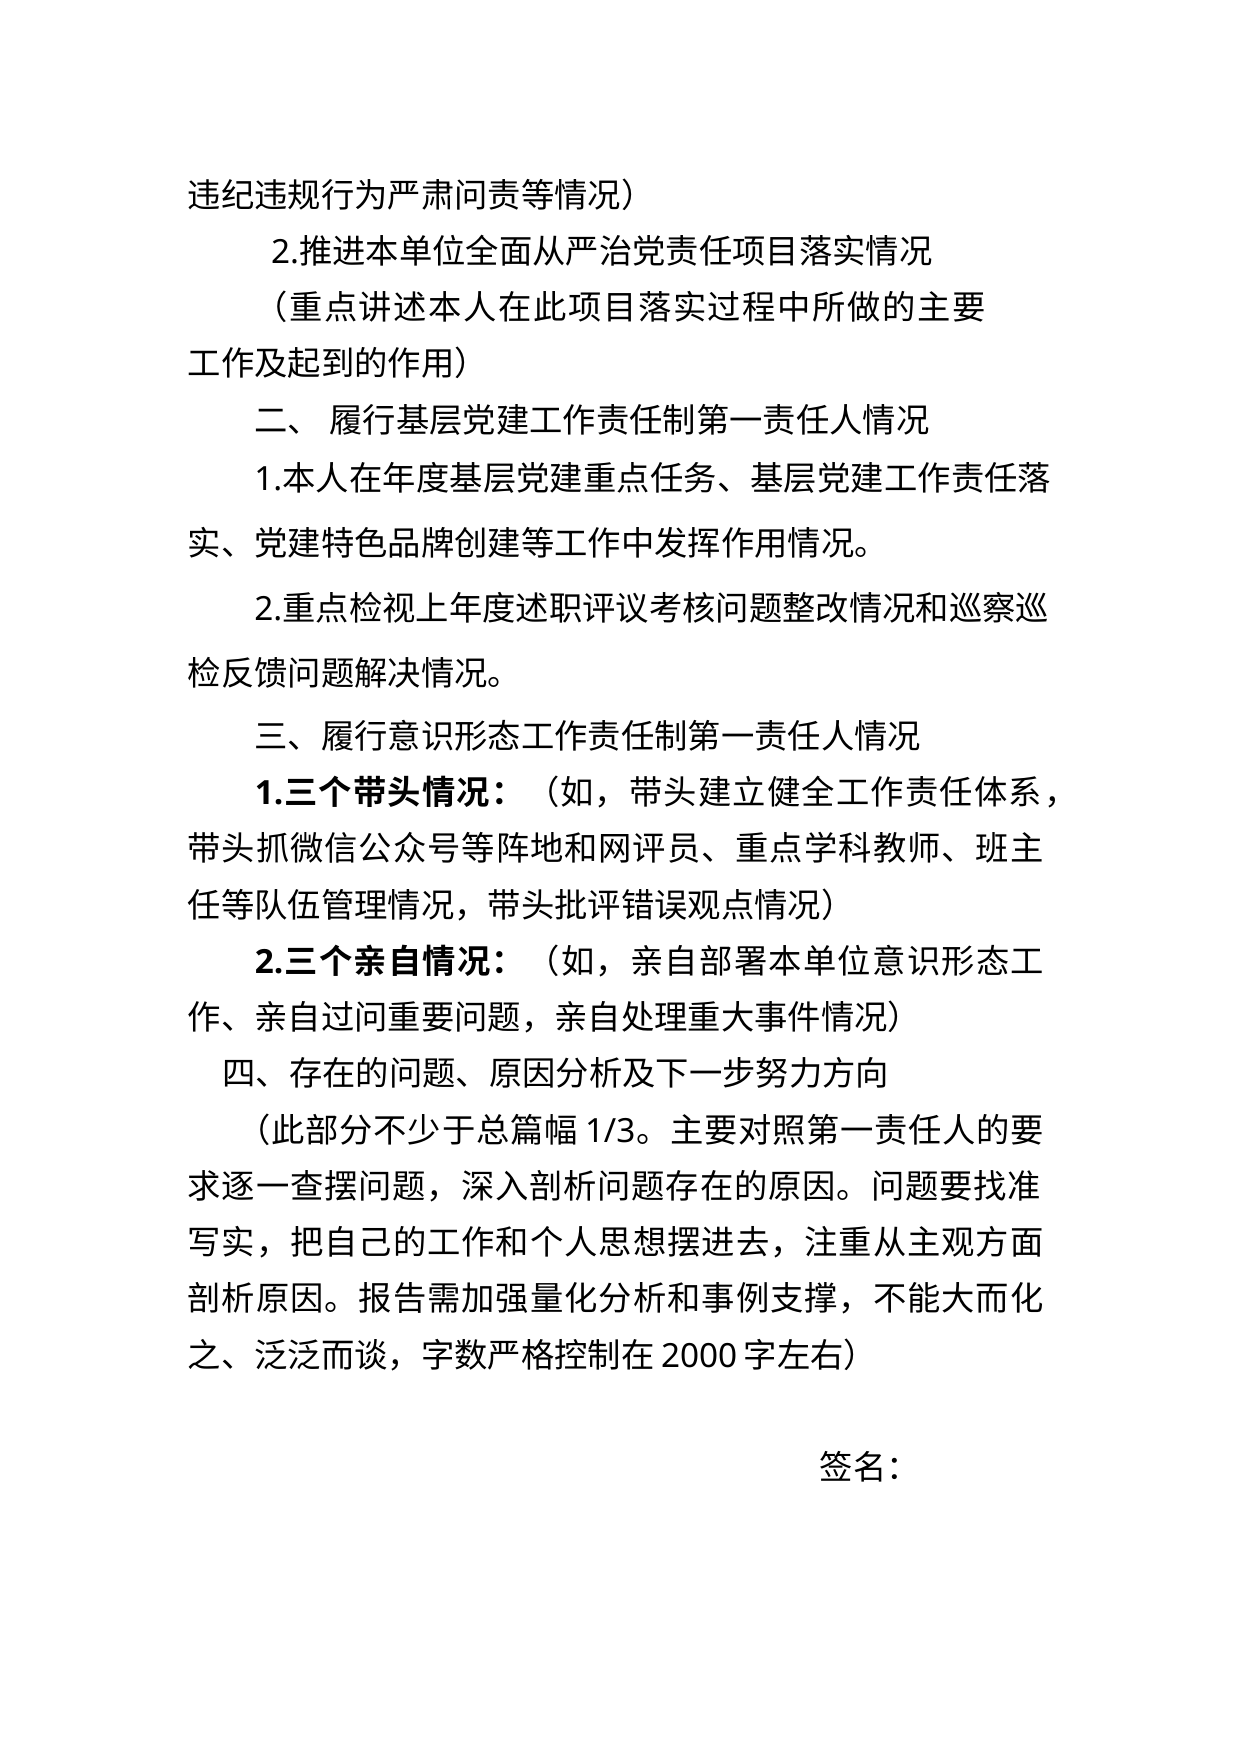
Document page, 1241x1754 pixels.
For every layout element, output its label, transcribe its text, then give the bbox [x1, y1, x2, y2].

text 1.本人在年度基层党建重点任务、基层党建工作责任落实、党建特色品牌创建等工作中发挥作用情况。 [187, 443, 1053, 573]
text 四、存在的问题、原因分析及下一步努力方向 [187, 1041, 1044, 1097]
list 履行基层党建工作责任制第一责任人情况 [254, 387, 986, 443]
text 签名： [271, 1434, 919, 1491]
text 2.三个亲自情况：（如，亲自部署本单位意识形态工作、亲自过问重要问题，亲自处理重大事件情况） [187, 928, 1044, 1041]
text （重点讲述本人在此项目落实过程中所做的主要工作及起到的作用） [187, 274, 986, 387]
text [187, 162, 986, 218]
text （此部分不少于总篇幅1/3。主要对照第一责任人的要求逐一查摆问题，深入剖析问题存在的原因。问题要找准、写实，把自己的工作和个人思想摆进去，注重从主观方面剖析原因。报告需加强量化分析和事例支撑，不能大而化之、泛泛而谈，字数严格控制在2000字左右） [187, 1097, 1044, 1378]
text 三、履行意识形态工作责任制第一责任人情况 [187, 703, 986, 759]
text 2.重点检视上年度述职评议考核问题整改情况和巡察巡检反馈问题解决情况。 [187, 573, 1053, 703]
text 2.推进本单位全面从严治党责任项目落实情况 [271, 218, 986, 274]
text 1.三个带头情况：（如，带头建立健全工作责任体系，带头抓微信公众号等阵地和网评员、重点学科教师、班主任等队伍管理情况，带头批评错误观点情况） [187, 759, 1044, 928]
